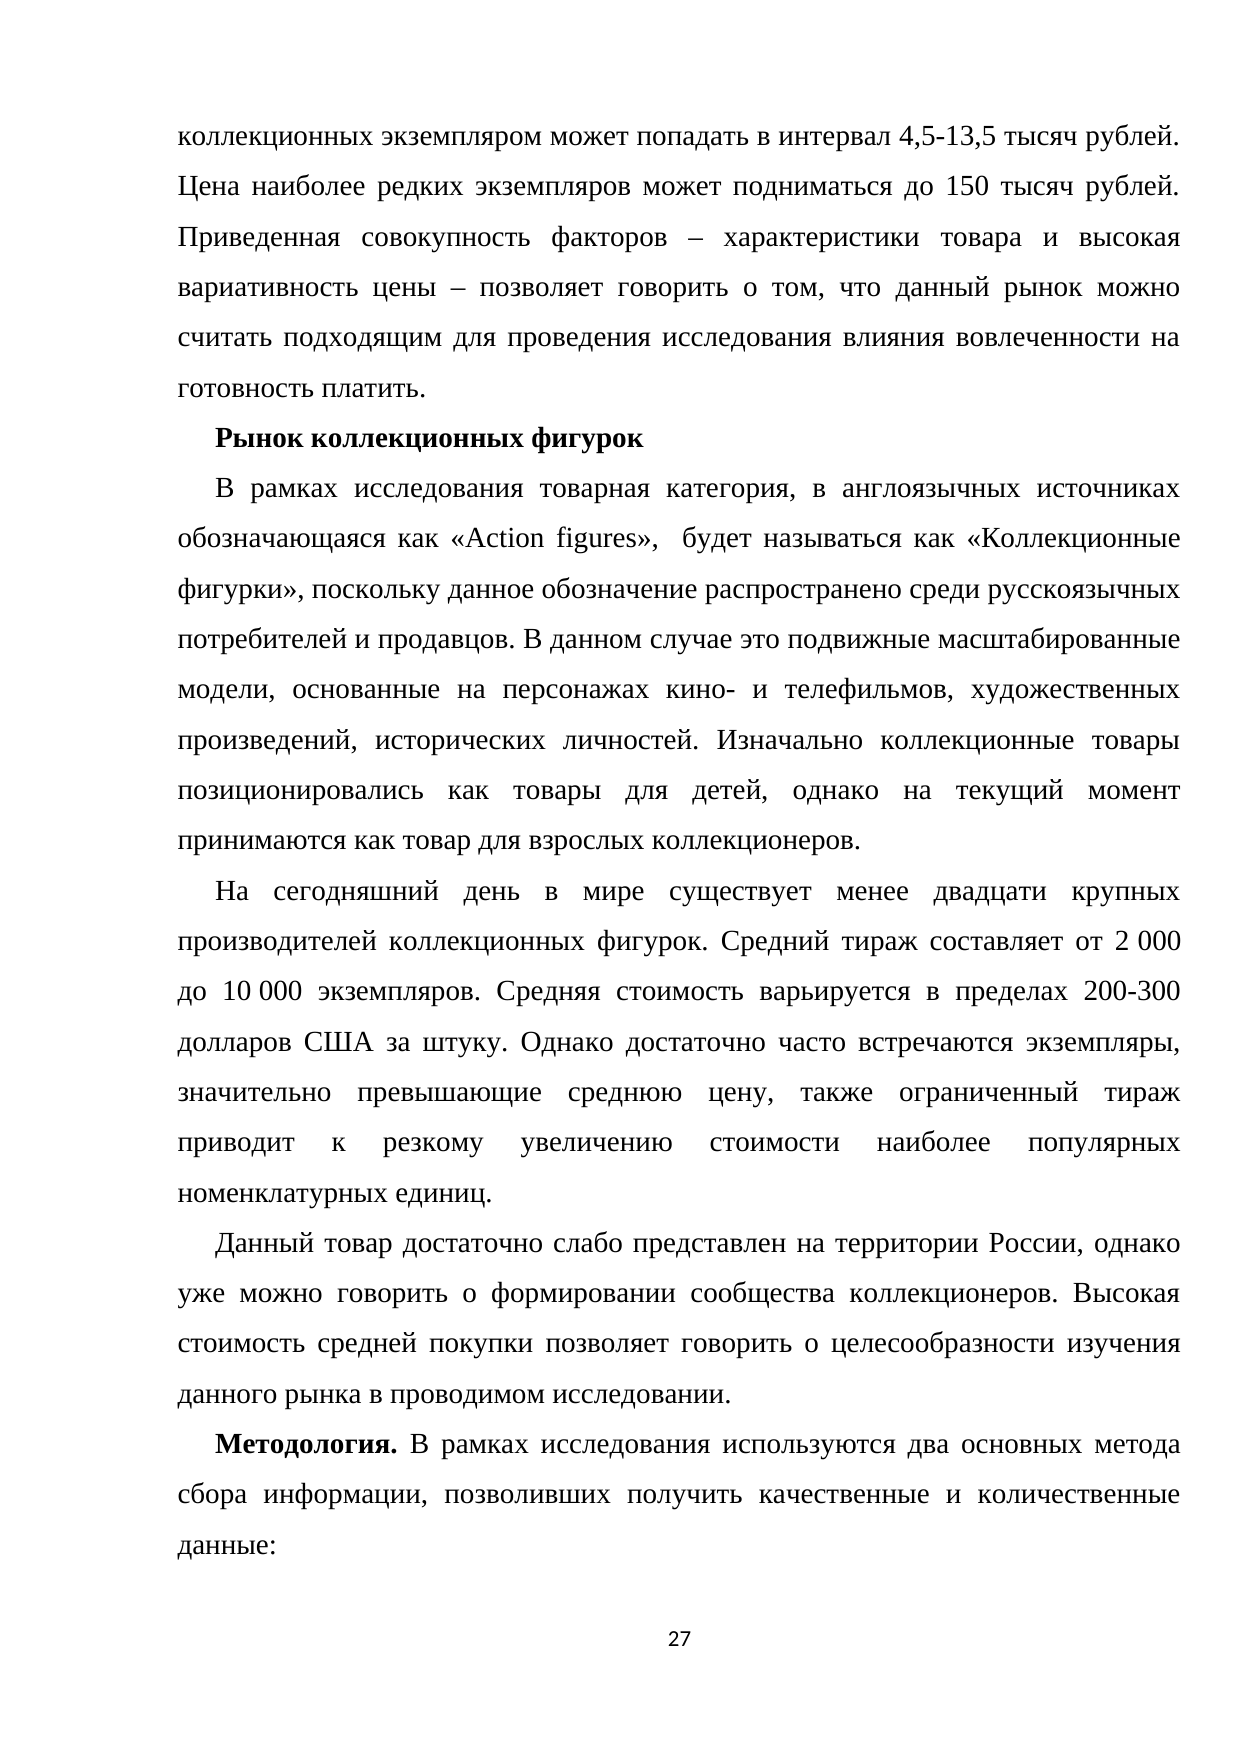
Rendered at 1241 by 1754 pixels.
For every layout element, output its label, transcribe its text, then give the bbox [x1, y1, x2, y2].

text Методология. В рамках исследования используются два основных метода сбора информации, позволивших получить качественные и количественные данные: [177, 1426, 1181, 1560]
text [177, 118, 1181, 403]
text Рынок коллекционных фигурок [177, 420, 1181, 453]
text В рамках исследования товарная категория, в англоязычных источниках обозначающаяся как «Action figures», будет называться как «Коллекционные фигурки», поскольку данное обозначение распространено среди русскоязычных потребителей и продавцов. В данном случае это подвижные масштабированные модели, основанные на персонажах кино- и телефильмов, художественных произведений, исторических личностей. Изначально коллекционные товары позиционировались как товары для детей, однако на текущий момент принимаются как товар для взрослых коллекционеров. [177, 470, 1181, 856]
text На сегодняшний день в мире существует менее двадцати крупных производителей коллекционных фигурок. Средний тираж составляет от 2 000 до 10 000 экземпляров. Средняя стоимость варьируется в пределах 200-300 долларов США за штуку. Однако достаточно часто встречаются экземпляры, значительно превышающие среднюю цену, также ограниченный тираж приводит к резкому увеличению стоимости наиболее популярных номенклатурных единиц. [177, 873, 1181, 1208]
text Данный товар достаточно слабо представлен на территории России, однако уже можно говорить о формировании сообщества коллекционеров. Высокая стоимость средней покупки позволяет говорить о целесообразности изучения данного рынка в проводимом исследовании. [177, 1225, 1181, 1409]
